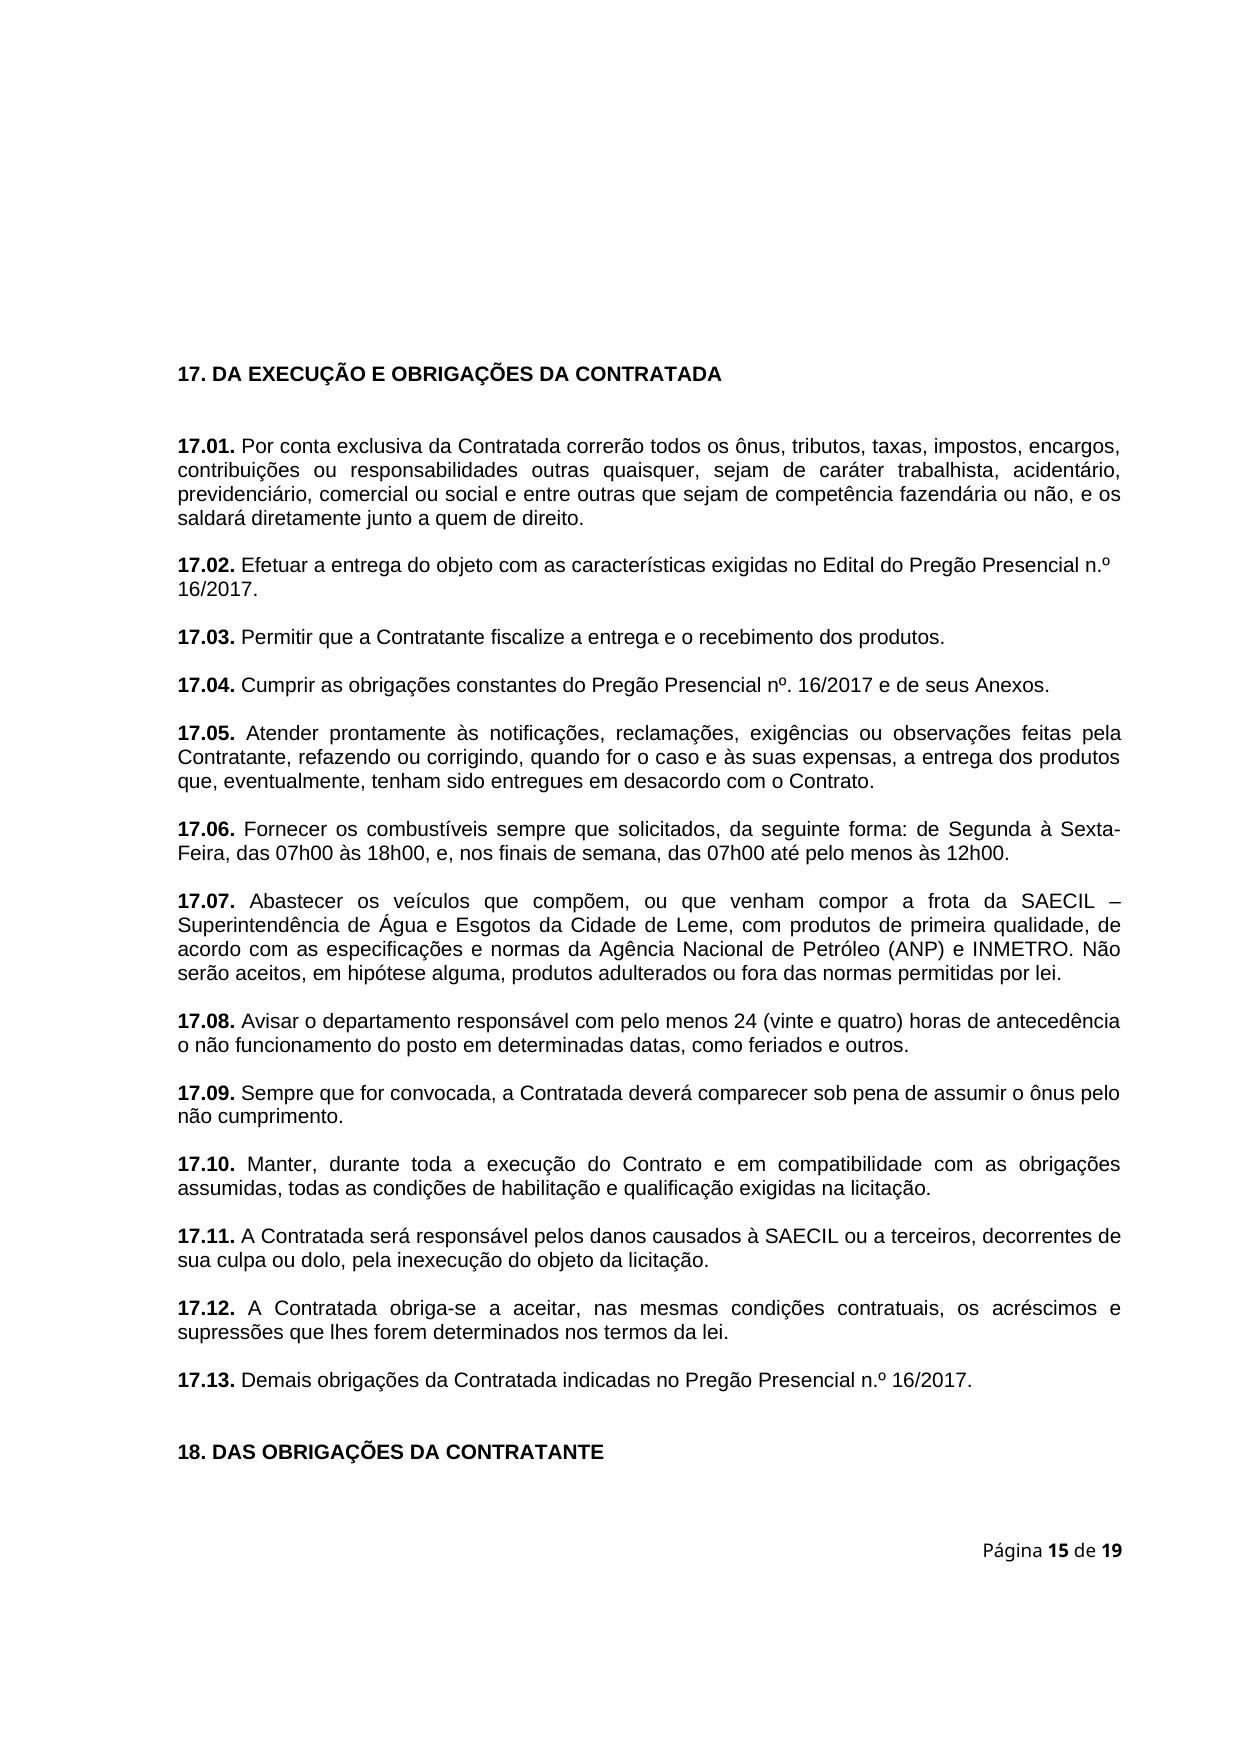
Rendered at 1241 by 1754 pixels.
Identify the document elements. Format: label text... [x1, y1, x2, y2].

text 17.01. Por conta exclusiva da Contratada correrão todos os ônus, tributos, taxas, impostos, encargos, contribuições ou responsabilidades outras quaisquer, sejam de caráter trabalhista, acidentário, previdenciário, comercial ou social e entre outras que sejam de competência fazendária ou não, e os saldará diretamente junto a quem de direito. [177, 433, 1122, 529]
text 17.12. A Contratada obriga-se a aceitar, nas mesmas condições contratuais, os acréscimos e supressões que lhes forem determinados nos termos da lei. [177, 1296, 1122, 1344]
text 17.02. Efetuar a entrega do objeto com as características exigidas no Edital do Pregão Presencial n.º [177, 553, 1122, 577]
text 17.10. Manter, durante toda a execução do Contrato e em compatibilidade com as obrigações assumidas, todas as condições de habilitação e qualificação exigidas na licitação. [177, 1152, 1122, 1200]
text 18. DAS OBRIGAÇÕES DA CONTRATANTE [177, 1440, 1122, 1464]
text 17.11. A Contratada será responsável pelos danos causados à SAECIL ou a terceiros, decorrentes de sua culpa ou dolo, pela inexecução do objeto da licitação. [177, 1224, 1122, 1272]
text 17.08. Avisar o departamento responsável com pelo menos 24 (vinte e quatro) horas de antecedência o não funcionamento do posto em determinadas datas, como feriados e outros. [177, 1008, 1122, 1056]
text 17.09. Sempre que for convocada, a Contratada deverá comparecer sob pena de assumir o ônus pelo não cumprimento. [177, 1080, 1122, 1128]
text 17.06. Fornecer os combustíveis sempre que solicitados, da seguinte forma: de Segunda à Sexta-Feira, das 07h00 às 18h00, e, nos finais de semana, das 07h00 até pelo menos às 12h00. [177, 817, 1122, 865]
text 16/2017. [177, 577, 1122, 601]
text 17.03. Permitir que a Contratante fiscalize a entrega e o recebimento dos produtos. [177, 625, 1122, 649]
text 17.13. Demais obrigações da Contratada indicadas no Pregão Presencial n.º 16/2017. [177, 1368, 1122, 1392]
text 17.05. Atender prontamente às notificações, reclamações, exigências ou observações feitas pela Contratante, refazendo ou corrigindo, quando for o caso e às suas expensas, a entrega dos produtos que, eventualmente, tenham sido entregues em desacordo com o Contrato. [177, 721, 1122, 793]
text 17. DA EXECUÇÃO E OBRIGAÇÕES DA CONTRATADA [177, 362, 1122, 386]
text 17.04. Cumprir as obrigações constantes do Pregão Presencial nº. 16/2017 e de seus Anexos. [177, 673, 1122, 697]
text 17.07. Abastecer os veículos que compõem, ou que venham compor a frota da SAECIL – Superintendência de Água e Esgotos da Cidade de Leme, com produtos de primeira qualidade, de acordo com as especificações e normas da Agência Nacional de Petróleo (ANP) e INMETRO. Não serão aceitos, em hipótese alguma, produtos adulterados ou fora das normas permitidas por lei. [177, 889, 1122, 984]
